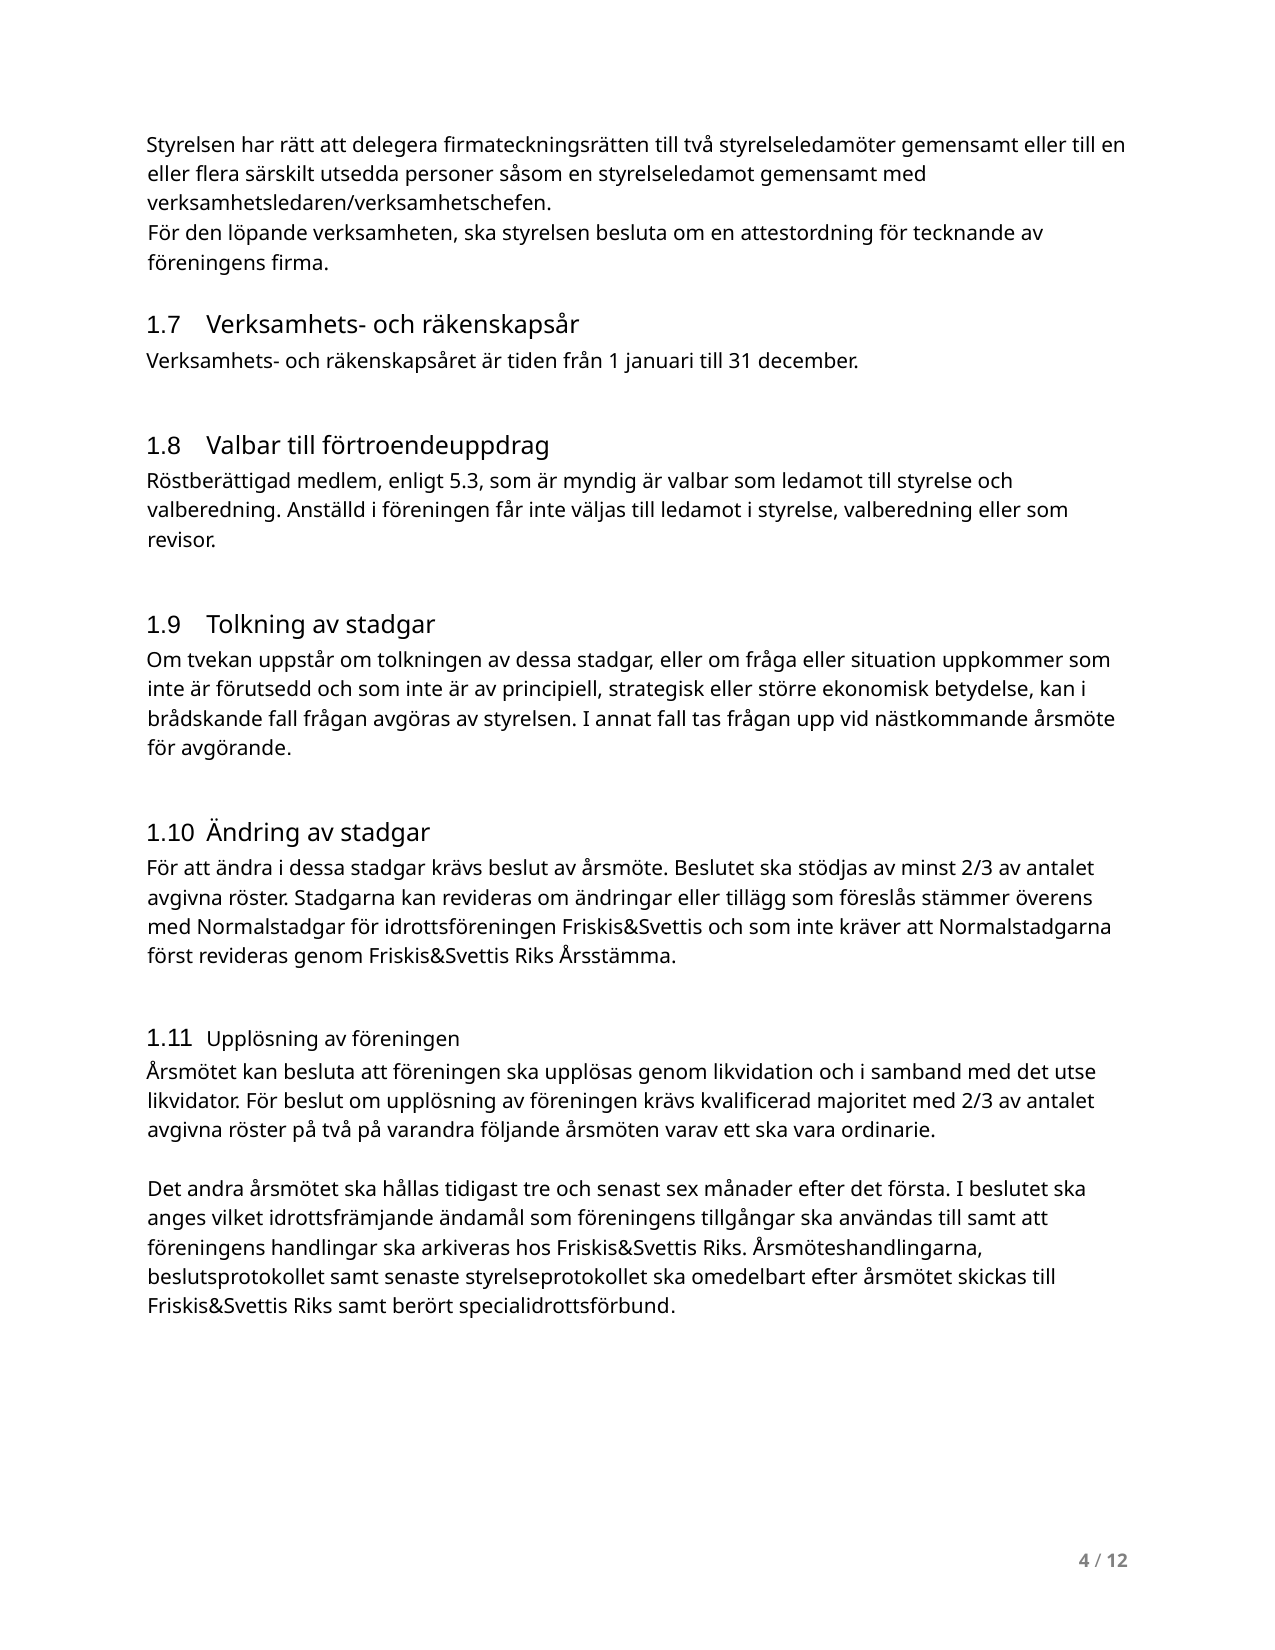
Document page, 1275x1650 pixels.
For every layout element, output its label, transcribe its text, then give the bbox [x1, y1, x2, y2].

subtitle Upplösning av föreningen [146, 1023, 1127, 1053]
text Verksamhets- och räkenskapsåret är tiden från 1 januari till 31 december. [146, 346, 1127, 374]
text För den löpande verksamheten, ska styrelsen besluta om en attestordning för tecknande av föreningens firma. [147, 218, 1127, 276]
text Röstberättigad medlem, enligt 5.3, som är myndig är valbar som ledamot till styrelse och valberedning. Anställd i föreningen får inte väljas till ledamot i styrelse, valberedning eller som revisor. [146, 466, 1127, 553]
subtitle Ändring av stadgar [146, 815, 1127, 849]
text Årsmötet kan besluta att föreningen ska upplösas genom likvidation och i samband med det utse likvidator. För beslut om upplösning av föreningen krävs kvalificerad majoritet med 2/3 av antalet avgivna röster på två på varandra följande årsmöten varav ett ska vara ordinarie. Det andra årsmötet ska hållas tidigast tre och senast sex månader efter det första. I beslutet ska anges vilket idrottsfrämjande ändamål som föreningens tillgångar ska användas till samt att föreningens handlingar ska arkiveras hos Friskis&Svettis Riks. Årsmöteshandlingarna, beslutsprotokollet samt senaste styrelseprotokollet ska omedelbart efter årsmötet skickas till Friskis&Svettis Riks samt berört specialidrottsförbund. [146, 1057, 1127, 1347]
subtitle Valbar till förtroendeuppdrag [146, 427, 1127, 461]
text För att ändra i dessa stadgar krävs beslut av årsmöte. Beslutet ska stödjas av minst 2/3 av antalet avgivna röster. Stadgarna kan revideras om ändringar eller tillägg som föreslås stämmer överens med Normalstadgar för idrottsföreningen Friskis&Svettis och som inte kräver att Normalstadgarna först revideras genom Friskis&Svettis Riks Årsstämma. [146, 853, 1127, 970]
subtitle Tolkning av stadgar [146, 606, 1127, 641]
text Styrelsen har rätt att delegera firmateckningsrätten till två styrelseledamöter gemensamt eller till en eller flera särskilt utsedda personer såsom en styrelseledamot gemensamt med verksamhetsledaren/verksamhetschefen. [146, 130, 1127, 217]
text Om tvekan uppstår om tolkningen av dessa stadgar, eller om fråga eller situation uppkommer som inte är förutsedd och som inte är av principiell, strategisk eller större ekonomisk betydelse, kan i brådskande fall frågan avgöras av styrelsen. I annat fall tas frågan upp vid nästkommande årsmöte för avgörande. [146, 645, 1127, 761]
subtitle Verksamhets- och räkenskapsår [146, 307, 1127, 341]
